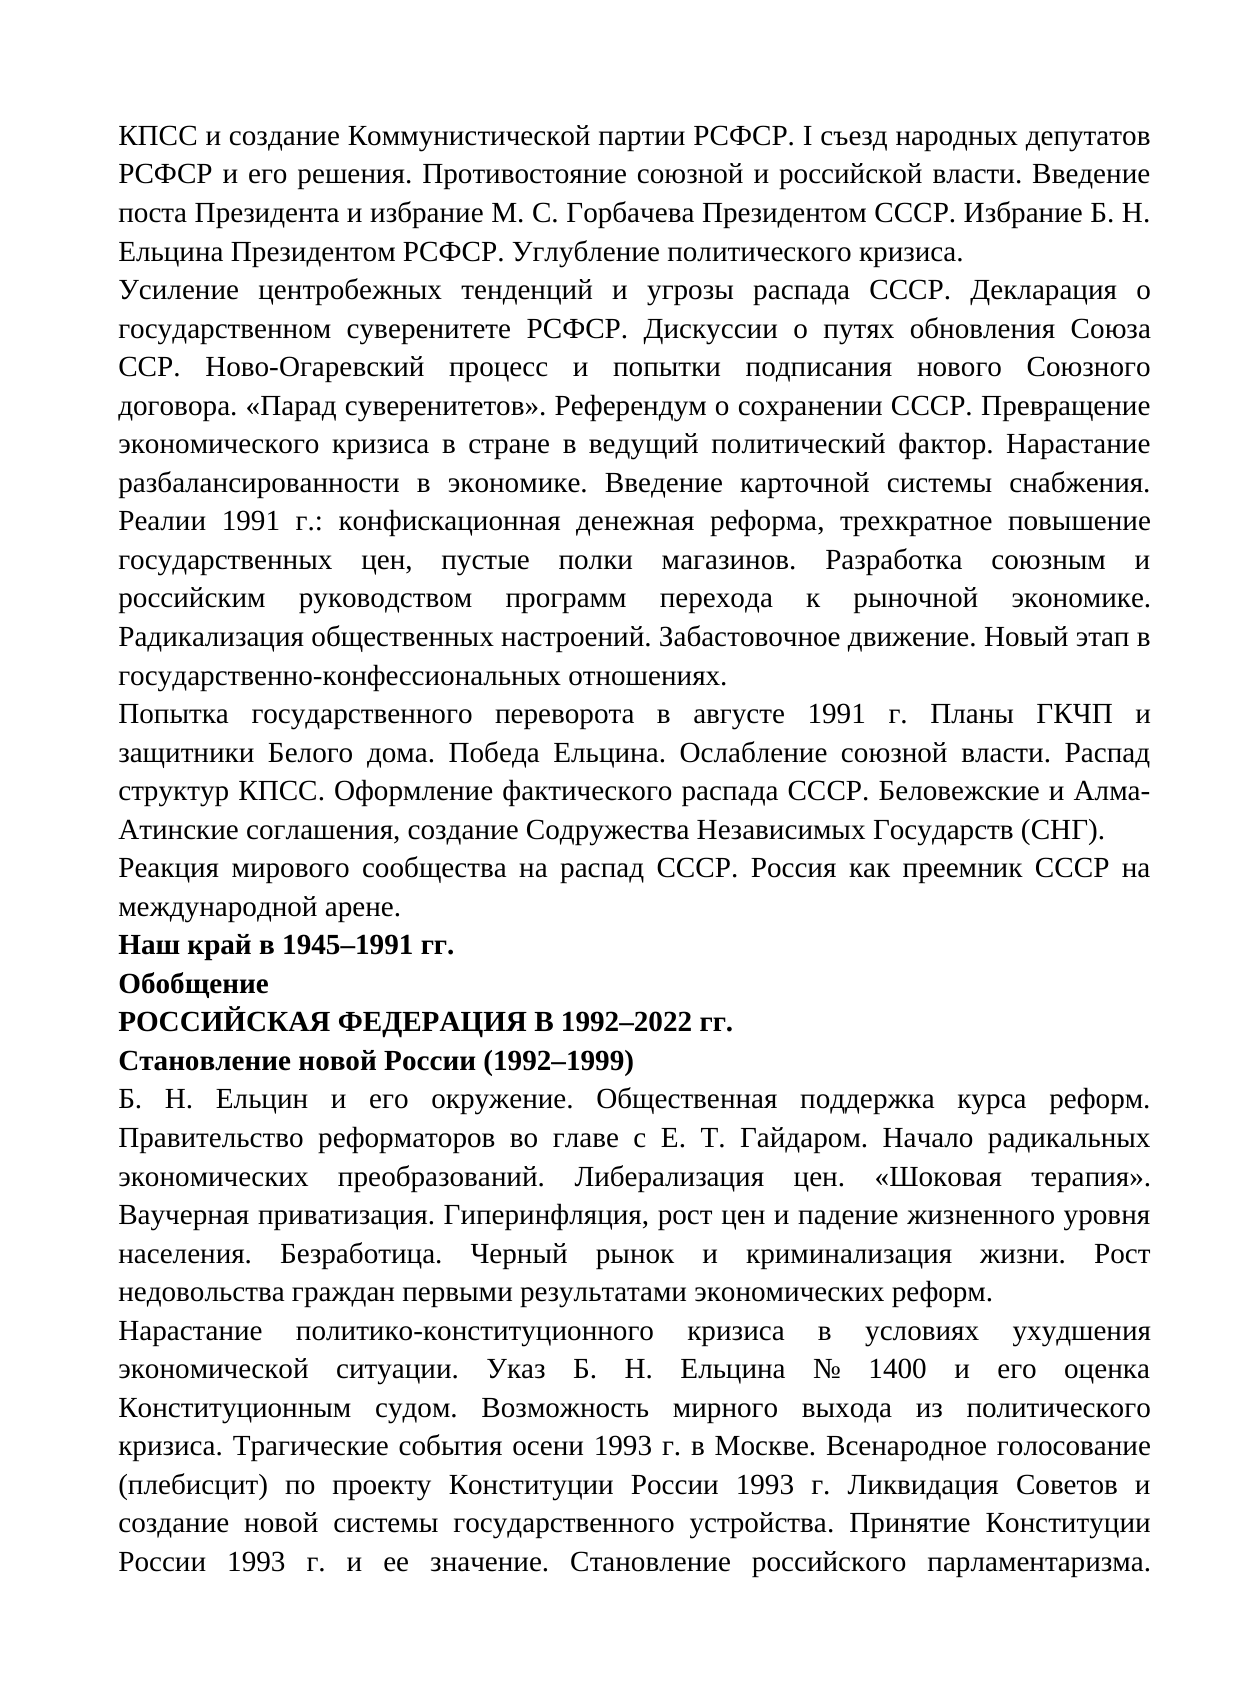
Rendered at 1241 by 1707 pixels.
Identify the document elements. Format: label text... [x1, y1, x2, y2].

text Реакция мирового сообщества на распад СССР. Россия как преемник СССР на международной арене. [118, 850, 1152, 922]
text Усиление центробежных тенденций и угрозы распада СССР. Декларация о государственном суверенитете РСФСР. Дискуссии о путях обновления Союза ССР. Ново-Огаревский процесс и попытки подписания нового Союзного договора. «Парад суверенитетов». Референдум о сохранении СССР. Превращение экономического кризиса в стране в ведущий политический фактор. Нарастание разбалансированности в экономике. Введение карточной системы снабжения. Реалии 1991 г.: конфискационная денежная реформа, трехкратное повышение государственных цен, пустые полки магазинов. Разработка союзным и российским руководством программ перехода к рыночной экономике. Радикализация общественных настроений. Забастовочное движение. Новый этап в государственно-конфессиональных отношениях. [118, 272, 1152, 691]
text РОССИЙСКАЯ ФЕДЕРАЦИЯ В 1992–2022 гг. [118, 1004, 1152, 1038]
text Попытка государственного переворота в августе 1991 г. Планы ГКЧП и защитники Белого дома. Победа Ельцина. Ослабление союзной власти. Распад структур КПСС. Оформление фактического распада СССР. Беловежские и Алма-Атинские соглашения, создание Содружества Независимых Государств (СНГ). [118, 696, 1152, 845]
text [118, 1313, 1152, 1578]
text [118, 118, 1152, 267]
text Б. Н. Ельцин и его окружение. Общественная поддержка курса реформ. Правительство реформаторов во главе с Е. Т. Гайдаром. Начало радикальных экономических преобразований. Либерализация цен. «Шоковая терапия». Ваучерная приватизация. Гиперинфляция, рост цен и падение жизненного уровня населения. Безработица. Черный рынок и криминализация жизни. Рост недовольства граждан первыми результатами экономических реформ. [118, 1082, 1152, 1308]
text Становление новой России (1992–1999) [118, 1043, 1152, 1077]
text Обобщение [118, 966, 1152, 999]
text Наш край в 1945–1991 гг. [118, 927, 1152, 961]
